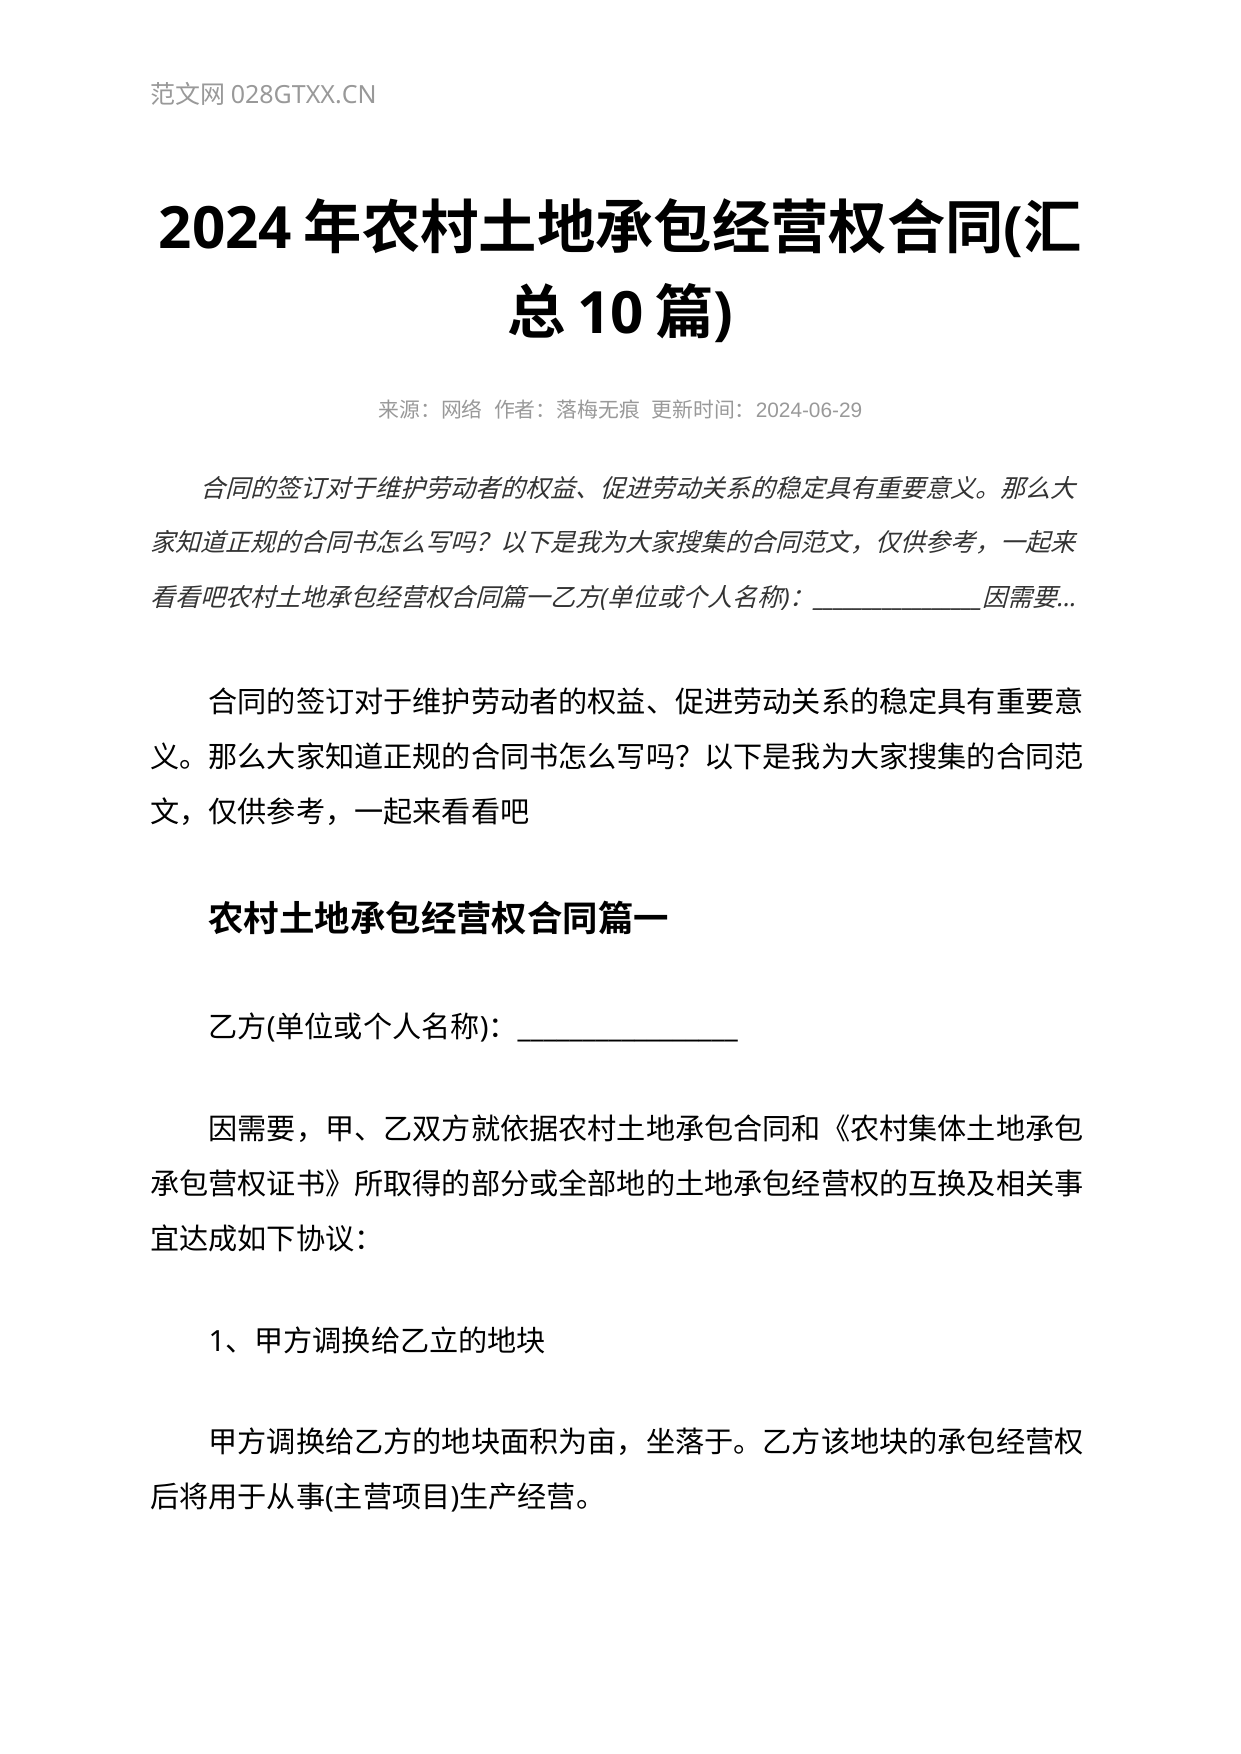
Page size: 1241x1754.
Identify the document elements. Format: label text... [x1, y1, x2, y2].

text 农村土地承包经营权合同篇一 [150, 890, 1090, 941]
text 来源：网络 作者：落梅无痕 更新时间：2024-06-29 [150, 398, 1090, 422]
text 合同的签订对于维护劳动者的权益、促进劳动关系的稳定具有重要意义。那么大家知道正规的合同书怎么写吗？以下是我为大家搜集的合同范文，仅供参考，一起来看看吧 [150, 678, 1090, 831]
text 乙方(单位或个人名称)：_________________ [150, 1003, 1090, 1046]
text 1、甲方调换给乙立的地块 [150, 1317, 1090, 1359]
text 因需要，甲、乙双方就依据农村土地承包合同和《农村集体土地承包承包营权证书》所取得的部分或全部地的土地承包经营权的互换及相关事宜达成如下协议： [150, 1106, 1090, 1258]
text 甲方调换给乙方的地块面积为亩，坐落于。乙方该地块的承包经营权后将用于从事(主营项目)生产经营。 [150, 1419, 1090, 1516]
subtitle 2024年农村土地承包经营权合同(汇总10篇) [150, 181, 1090, 351]
text 合同的签订对于维护劳动者的权益、促进劳动关系的稳定具有重要意义。那么大家知道正规的合同书怎么写吗？以下是我为大家搜集的合同范文，仅供参考，一起来看看吧农村土地承包经营权合同篇一乙方(单位或个人名称)：_________________因需要... [150, 468, 1090, 613]
